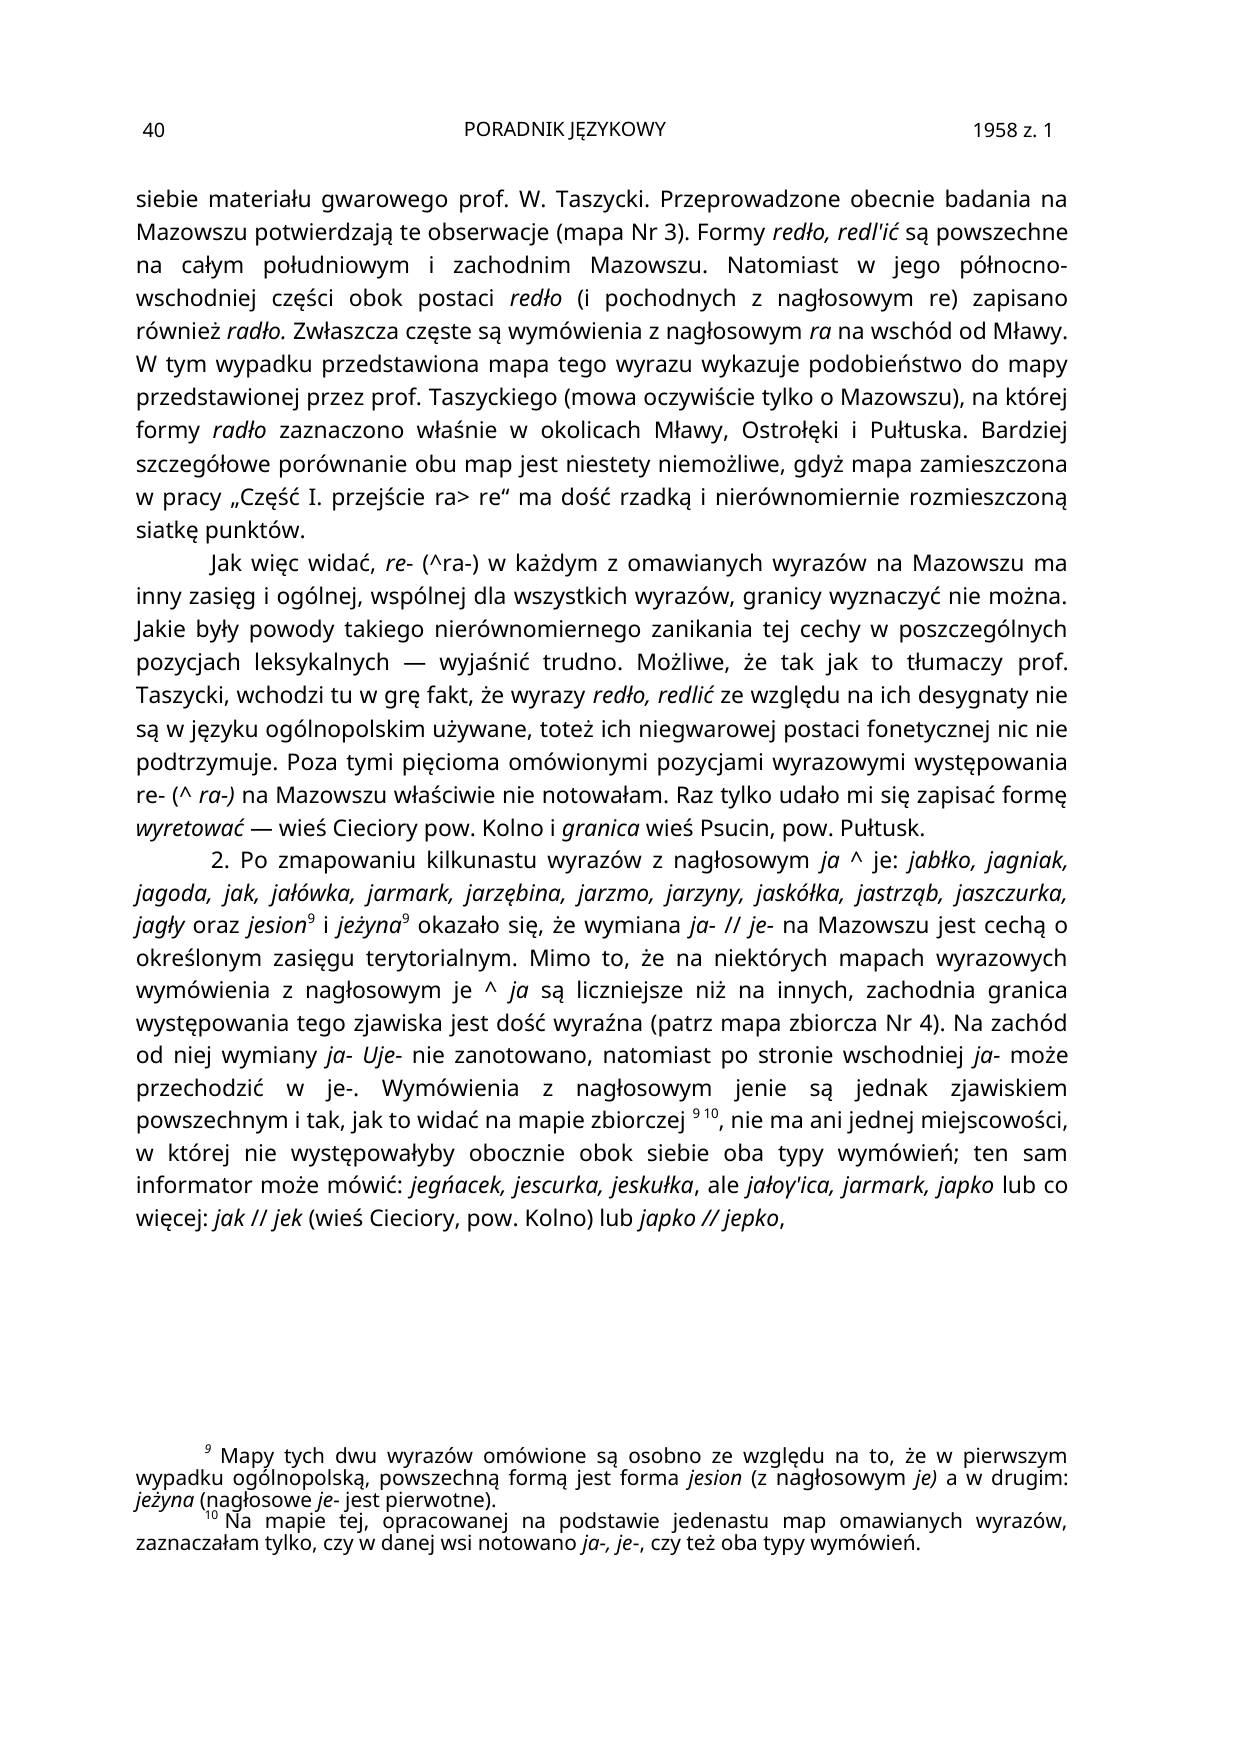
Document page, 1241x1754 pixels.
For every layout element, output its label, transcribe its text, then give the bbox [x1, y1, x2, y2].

text 40 [142, 121, 165, 141]
text 2. Po zmapowaniu kilkunastu wyrazów z nagłosowym ja ^ je: jabłko, jagniak, jagoda, jak, jałówka, jarmark, jarzębina, jarzmo, jarzyny, jaskółka, jastrząb, jaszczurka, jagły oraz jesion9 i jeżyna9 okazało się, że wymiana ja- // je- na Mazowszu jest cechą o określonym zasięgu terytorialnym. Mimo to, że na niektórych mapach wyrazowych wymówienia z nagłosowym je ^ ja są liczniejsze niż na innych, zachodnia granica występowania tego zjawiska jest dość wyraźna (patrz mapa zbiorcza Nr 4). Na zachód od niej wymiany ja- Uje- nie zanotowano, natomiast po stronie wschodniej ja- może przechodzić w je-. Wymówienia z nagłosowym jenie są jednak zjawiskiem powszechnym i tak, jak to widać na mapie zbiorczej 9 10, nie ma ani jednej miejscowości, w której nie występowałyby obocznie obok siebie oba typy wymówień; ten sam informator może mówić: jegńacek, jescurka, jeskułka, ale jałoγ'ica, jarmark, japko lub co więcej: jak // jek (wieś Cieciory, pow. Kolno) lub japko // jepko, [136, 843, 1069, 1233]
text 10 Na mapie tej, opracowanej na podstawie jedenastu map omawianych wyrazów, zaznaczałam tylko, czy w danej wsi notowano ja-, je-, czy też oba typy wymówień. [136, 1511, 1069, 1555]
text 1958 z. 1 [972, 121, 1054, 141]
text PORADNIK JĘZYKOWY [464, 121, 666, 140]
text siebie materiału gwarowego prof. W. Taszycki. Przeprowadzone obecnie badania na Mazowszu potwierdzają te obserwacje (mapa Nr 3). Formy redło, redl'ić są powszechne na całym południowym i zachodnim Mazowszu. Natomiast w jego północno-wschodniej części obok postaci redło (i pochodnych z nagłosowym re) zapisano również radło. Zwłaszcza częste są wymówienia z nagłosowym ra na wschód od Mławy. W tym wypadku przedstawiona mapa tego wyrazu wykazuje podobieństwo do mapy przedstawionej przez prof. Taszyckiego (mowa oczywiście tylko o Mazowszu), na której formy radło zaznaczono właśnie w okolicach Mławy, Ostrołęki i Pułtuska. Bardziej szczegółowe porównanie obu map jest niestety niemożliwe, gdyż mapa zamieszczona w pracy „Część I. przejście ra> re“ ma dość rzadką i nierównomiernie rozmieszczoną siatkę punktów. [136, 181, 1069, 545]
text 9 Mapy tych dwu wyrazów omówione są osobno ze względu na to, że w pierwszym wypadku ogólnopolską, powszechną formą jest forma jesion (z nagłosowym je) a w drugim: jeżyna (nagłosowe je- jest pierwotne). [136, 1446, 1069, 1511]
text Jak więc widać, re- (^ra-) w każdym z omawianych wyrazów na Mazowszu ma inny zasięg i ogólnej, wspólnej dla wszystkich wyrazów, granicy wyznaczyć nie można. Jakie były powody takiego nierównomiernego zanikania tej cechy w poszczególnych pozycjach leksykalnych — wyjaśnić trudno. Możliwe, że tak jak to tłumaczy prof. Taszycki, wchodzi tu w grę fakt, że wyrazy redło, redlić ze względu na ich desygnaty nie są w języku ogólnopolskim używane, toteż ich niegwarowej postaci fonetycznej nic nie podtrzymuje. Poza tymi pięcioma omówionymi pozycjami wyrazowymi występowania re- (^ ra-) na Mazowszu właściwie nie notowałam. Raz tylko udało mi się zapisać formę wyretować — wieś Cieciory pow. Kolno i granica wieś Psucin, pow. Pułtusk. [136, 545, 1069, 843]
